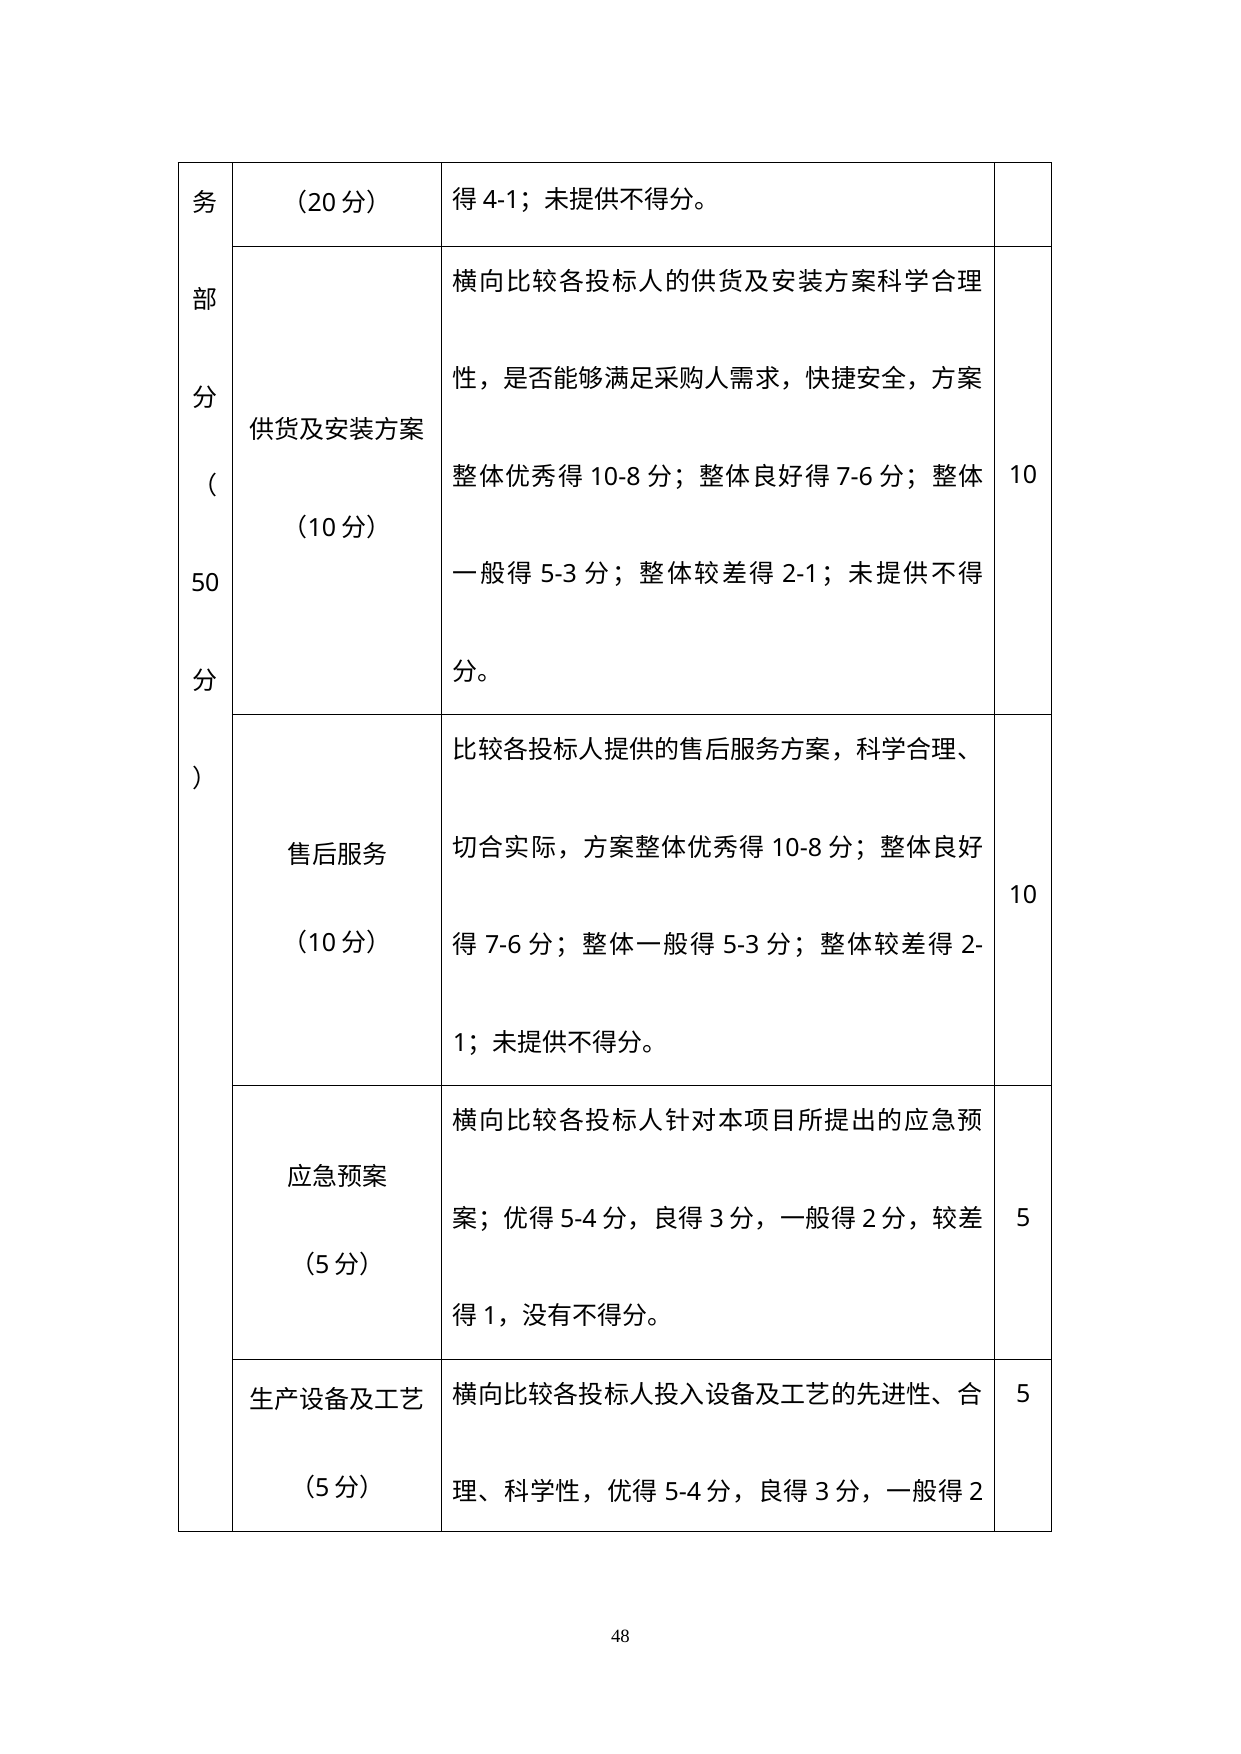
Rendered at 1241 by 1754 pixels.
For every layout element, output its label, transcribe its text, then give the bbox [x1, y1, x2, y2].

table_cell 生产设备及工艺 （5分） [233, 1360, 441, 1531]
table_cell 5 [995, 1086, 1051, 1359]
table_cell 横向比较各投标人针对本项目所提出的应急预案；优得5-4分，良得3分，一般得2分，较差得1，没有不得分。 [442, 1086, 994, 1359]
table_cell 技术服务部分 （50分） [179, 163, 232, 1531]
table_cell 售后服务 （10分） [233, 715, 441, 1085]
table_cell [233, 163, 441, 246]
table_cell 10 [995, 247, 1051, 714]
table_cell 应急预案 （5分） [233, 1086, 441, 1359]
table_cell 10 [995, 715, 1051, 1085]
table_cell 供货及安装方案（10分） [233, 247, 441, 714]
table_cell 横向比较各投标人的供货及安装方案科学合理性，是否能够满足采购人需求，快捷安全，方案整体优秀得10-8分；整体良好得7-6分；整体一般得5-3分；整体较差得2-1；未提供不得分。 [442, 247, 994, 714]
table_cell 比较各投标人提供的售后服务方案，科学合理、切合实际，方案整体优秀得10-8分；整体良好得7-6分；整体一般得5-3分；整体较差得2-1；未提供不得分。 [442, 715, 994, 1085]
table_cell 20 [995, 163, 1051, 246]
table_cell 5 [995, 1360, 1051, 1531]
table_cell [442, 163, 994, 246]
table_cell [442, 1360, 994, 1531]
